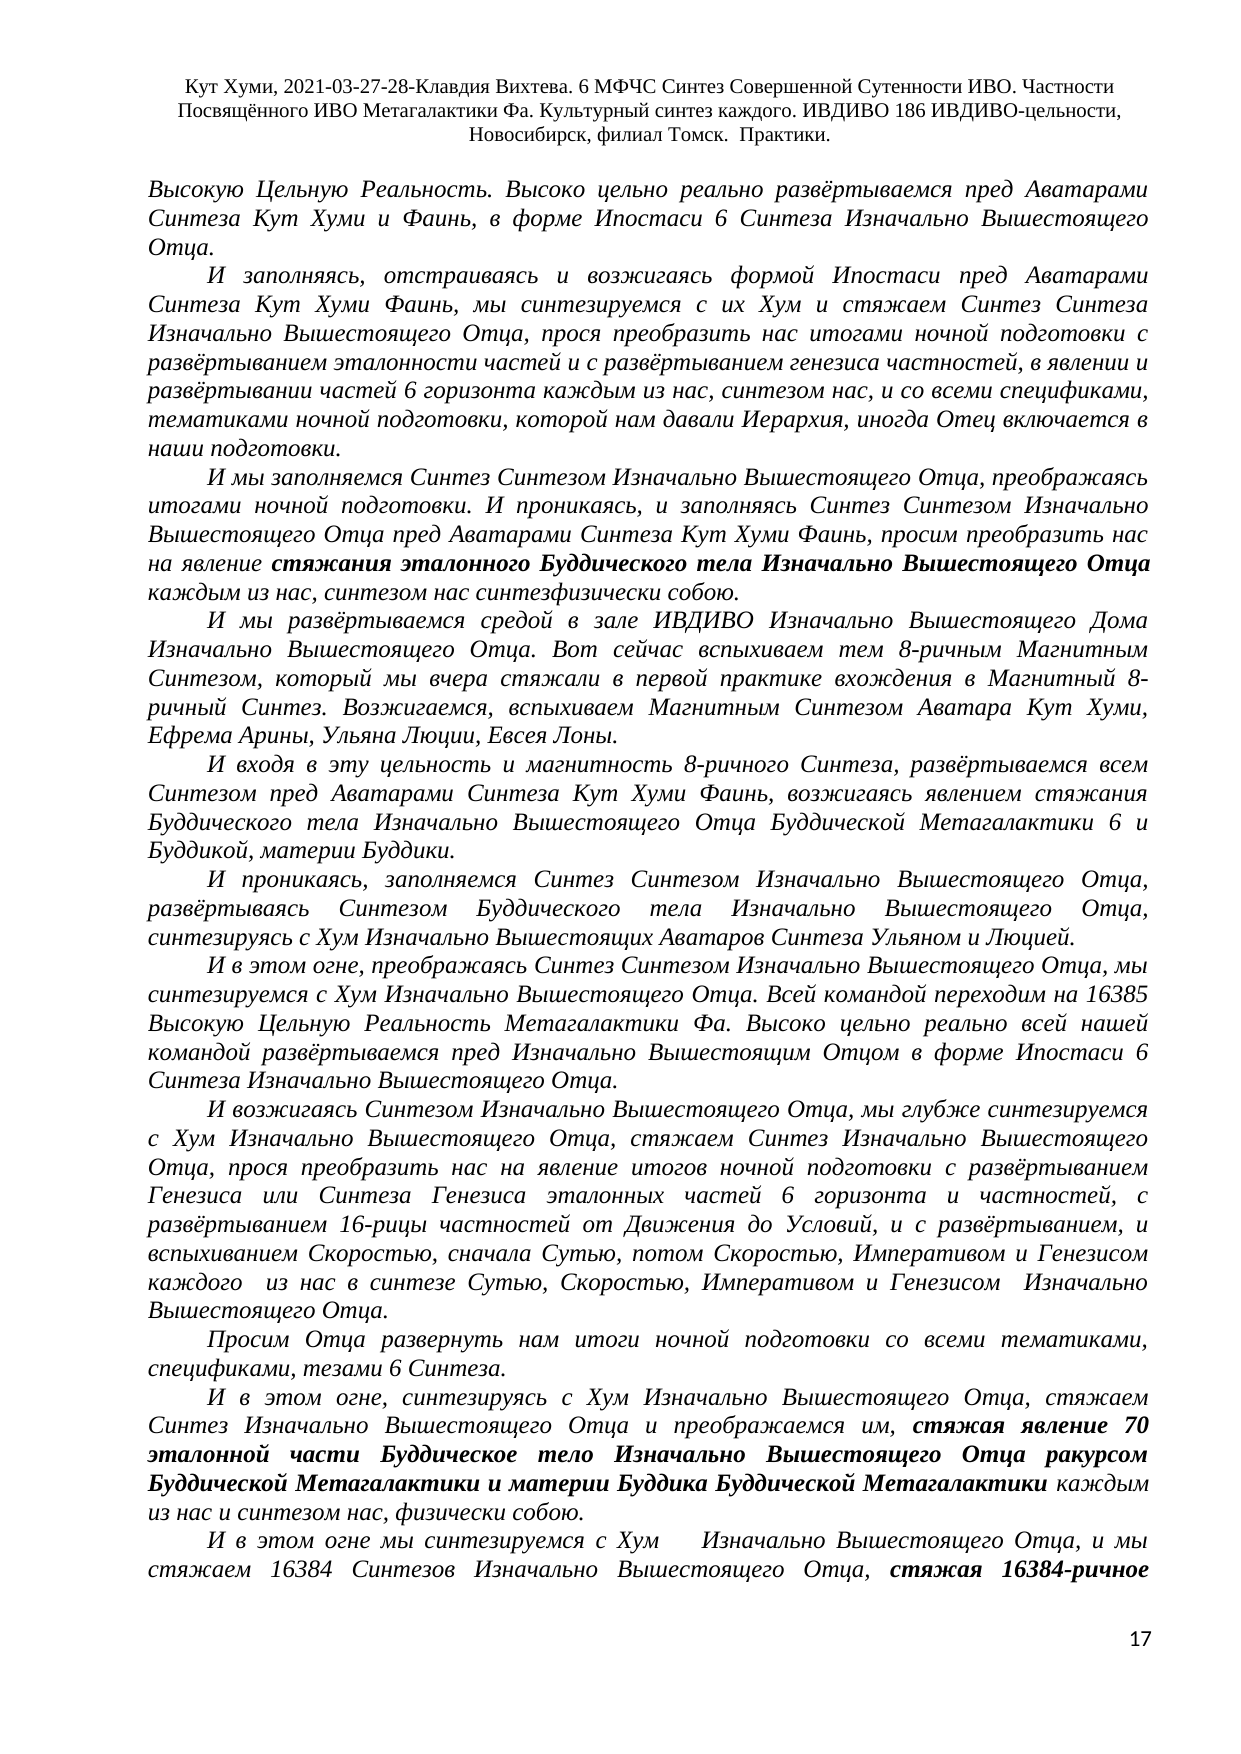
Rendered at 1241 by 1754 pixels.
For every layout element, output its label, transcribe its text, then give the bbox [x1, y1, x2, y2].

text И возжигаясь Синтезом Изначально Вышестоящего Отца, мы глубже синтезируемся с Хум Изначально Вышестоящего Отца, стяжаем Синтез Изначально Вышестоящего Отца, прося преобразить нас на явление итогов ночной подготовки с развёртыванием Генезиса или Синтеза Генезиса эталонных частей 6 горизонта и частностей, с развёртыванием 16-рицы частностей от Движения до Условий, и с развёртыванием, и вспыхиванием Скоростью, сначала Сутью, потом Скоростью, Императивом и Генезисом каждого из нас в синтезе Сутью, Скоростью, Императивом и Генезисом Изначально Вышестоящего Отца. [148, 1094, 1152, 1324]
text И в этом огне, синтезируясь с Хум Изначально Вышестоящего Отца, стяжаем Синтез Изначально Вышестоящего Отца и преображаемся им, стяжая явление 70 эталонной части Буддическое тело Изначально Вышестоящего Отца ракурсом Буддической Метагалактики и материи Буддика Буддической Метагалактики каждым из нас и синтезом нас, физически собою. [148, 1382, 1152, 1525]
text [148, 1525, 1152, 1583]
text И мы заполняемся Синтез Синтезом Изначально Вышестоящего Отца, преображаясь итогами ночной подготовки. И проникаясь, и заполняясь Синтез Синтезом Изначально Вышестоящего Отца пред Аватарами Синтеза Кут Хуми Фаинь, просим преобразить нас на явление стяжания эталонного Буддического тела Изначально Вышестоящего Отца каждым из нас, синтезом нас синтезфизически собою. [148, 462, 1152, 605]
text И входя в эту цельность и магнитность 8-ричного Синтеза, развёртываемся всем Синтезом пред Аватарами Синтеза Кут Хуми Фаинь, возжигаясь явлением стяжания Буддического тела Изначально Вышестоящего Отца Буддической Метагалактики 6 и Буддикой, материи Буддики. [148, 749, 1152, 864]
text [148, 174, 1152, 260]
text И заполняясь, отстраиваясь и возжигаясь формой Ипостаси пред Аватарами Синтеза Кут Хуми Фаинь, мы синтезируемся с их Хум и стяжаем Синтез Синтеза Изначально Вышестоящего Отца, прося преобразить нас итогами ночной подготовки с развёртыванием эталонности частей и с развёртыванием генезиса частностей, в явлении и развёртывании частей 6 горизонта каждым из нас, синтезом нас, и со всеми спецификами, тематиками ночной подготовки, которой нам давали Иерархия, иногда Отец включается в наши подготовки. [148, 260, 1152, 462]
text И в этом огне, преображаясь Синтез Синтезом Изначально Вышестоящего Отца, мы синтезируемся с Хум Изначально Вышестоящего Отца. Всей командой переходим на 16385 Высокую Цельную Реальность Метагалактики Фа. Высоко цельно реально всей нашей командой развёртываемся пред Изначально Вышестоящим Отцом в форме Ипостаси 6 Синтеза Изначально Вышестоящего Отца. [148, 950, 1152, 1094]
text Просим Отца развернуть нам итоги ночной подготовки со всеми тематиками, спецификами, тезами 6 Синтеза. [148, 1324, 1152, 1382]
text И проникаясь, заполняемся Синтез Синтезом Изначально Вышестоящего Отца, развёртываясь Синтезом Буддического тела Изначально Вышестоящего Отца, синтезируясь с Хум Изначально Вышестоящих Аватаров Синтеза Ульяном и Люцией. [148, 864, 1152, 950]
text И мы развёртываемся средой в зале ИВДИВО Изначально Вышестоящего Дома Изначально Вышестоящего Отца. Вот сейчас вспыхиваем тем 8-ричным Магнитным Синтезом, который мы вчера стяжали в первой практике вхождения в Магнитный 8-ричный Синтез. Возжигаемся, вспыхиваем Магнитным Синтезом Аватара Кут Хуми, Ефрема Арины, Ульяна Люции, Евсея Лоны. [148, 605, 1152, 749]
